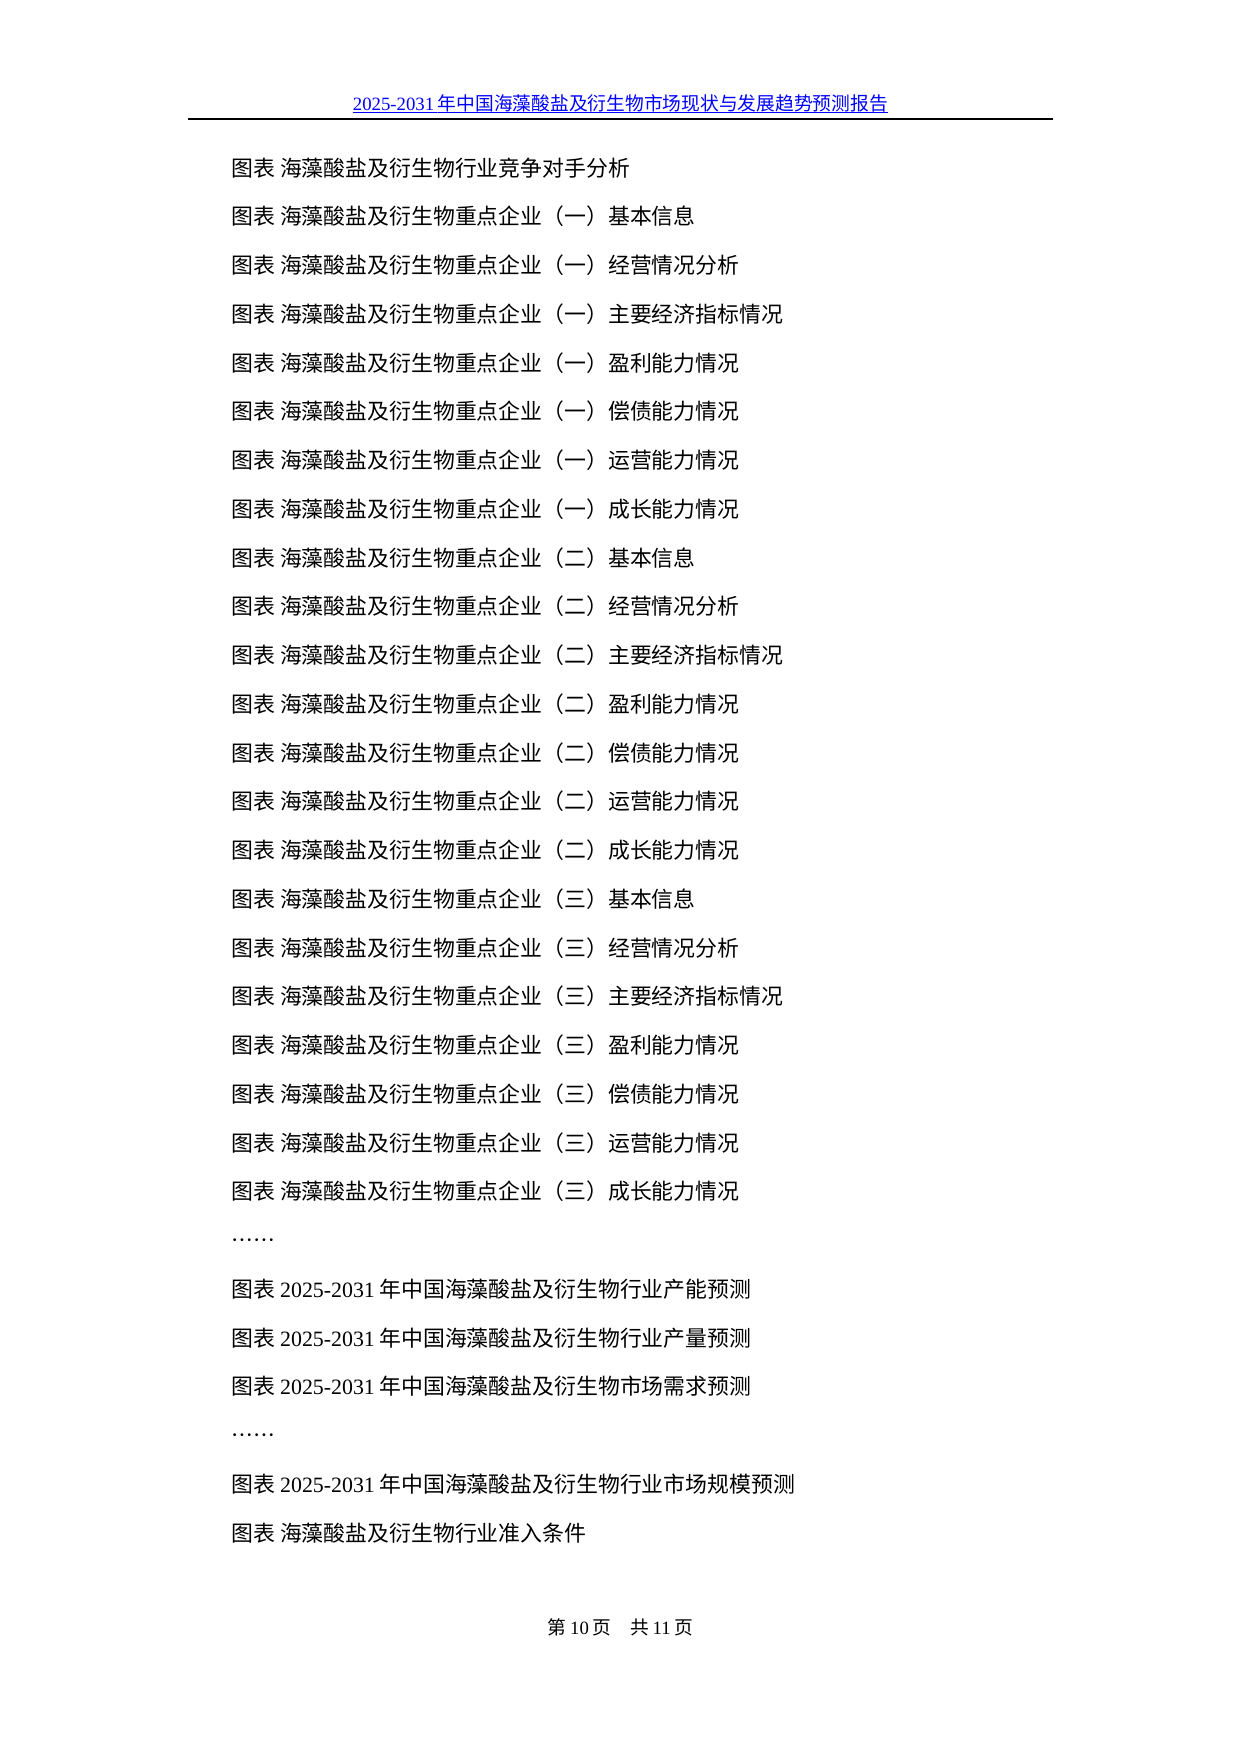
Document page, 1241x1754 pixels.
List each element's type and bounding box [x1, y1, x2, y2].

text [187, 150, 1053, 1548]
